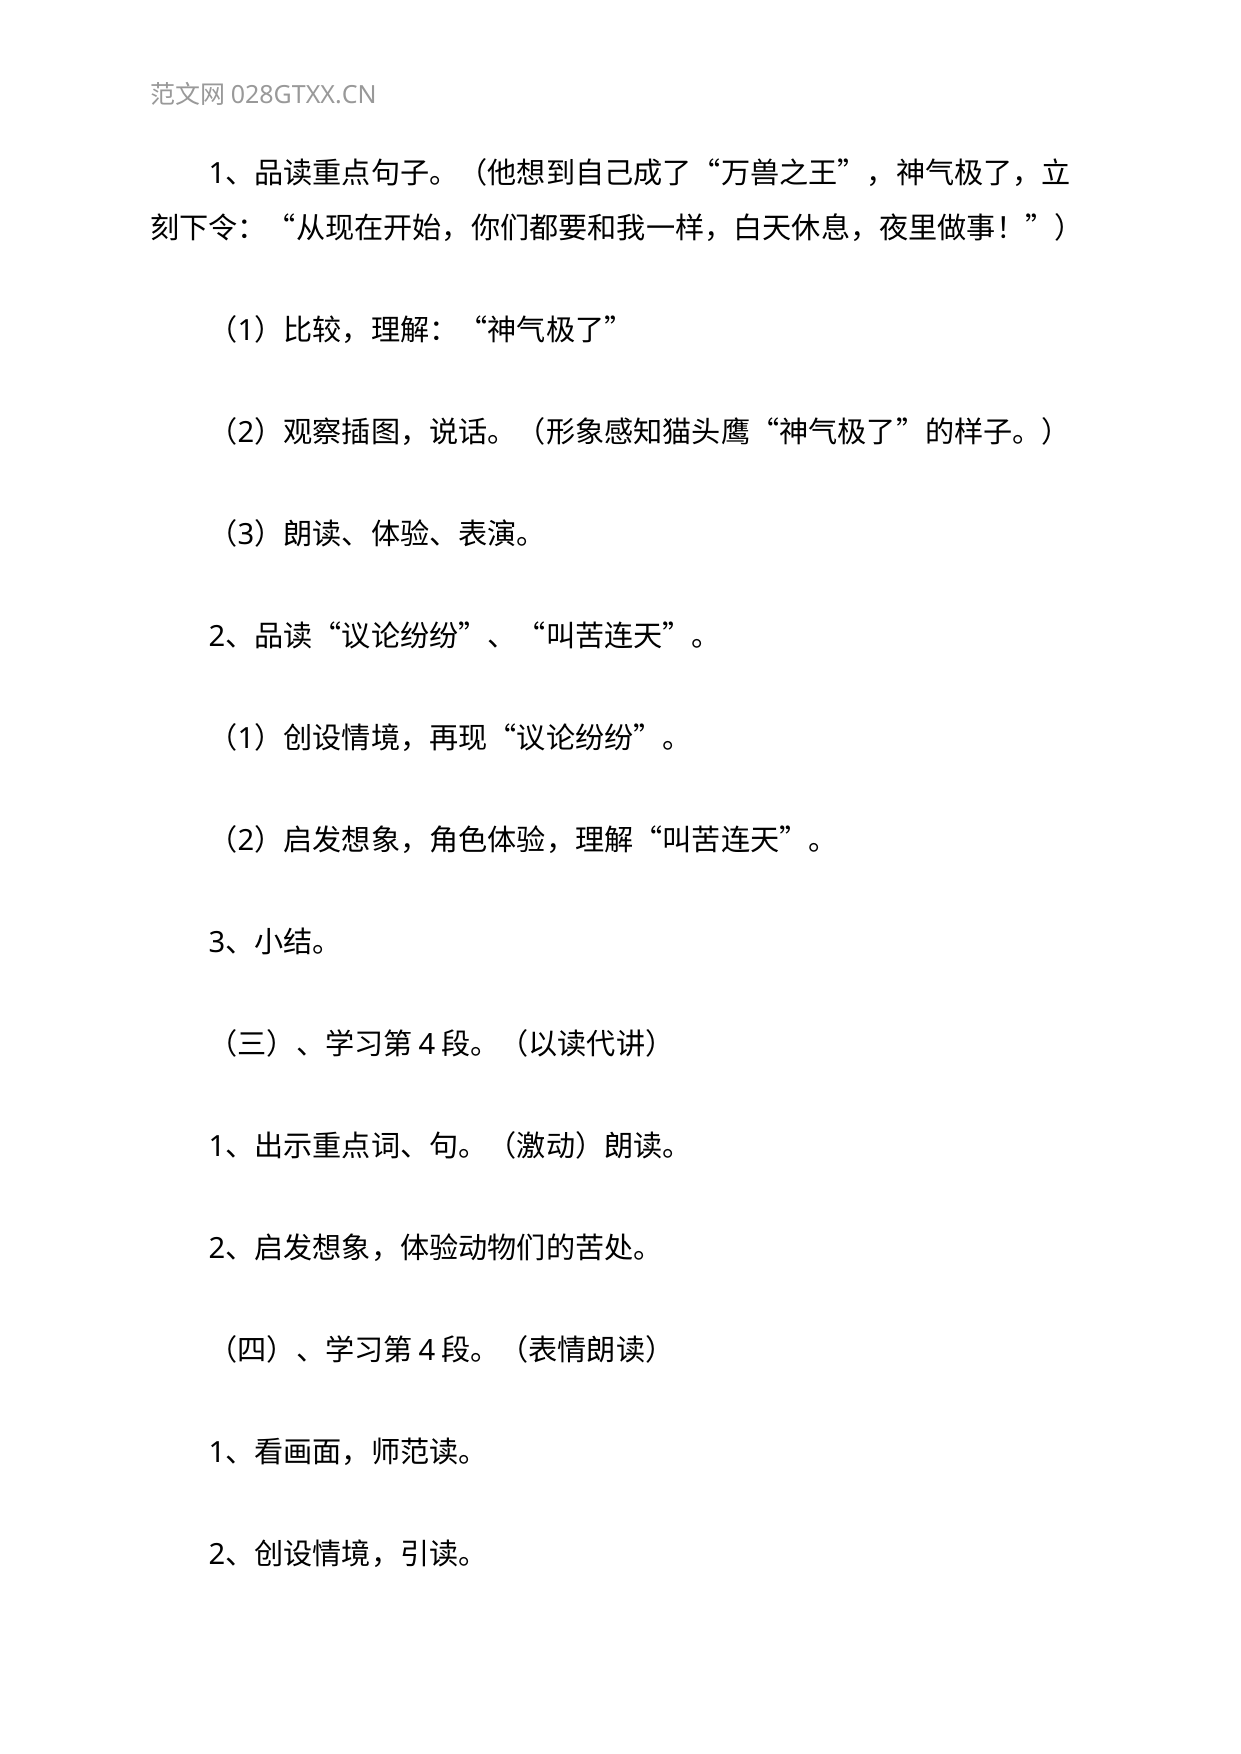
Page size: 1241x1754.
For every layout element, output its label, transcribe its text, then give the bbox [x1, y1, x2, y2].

text （2）观察插图，说话。（形象感知猫头鹰“神气极了”的样子。） [150, 409, 1090, 451]
text （1）比较，理解：“神气极了” [150, 307, 1090, 349]
text 1、看画面，师范读。 [150, 1428, 1090, 1471]
text 1、出示重点词、句。（激动）朗读。 [150, 1123, 1090, 1165]
text （2）启发想象，角色体验，理解“叫苦连天”。 [150, 817, 1090, 859]
text 2、创设情境，引读。 [150, 1531, 1090, 1573]
text （3）朗读、体验、表演。 [150, 511, 1090, 553]
text 2、启发想象，体验动物们的苦处。 [150, 1224, 1090, 1267]
text 2、品读“议论纷纷”、“叫苦连天”。 [150, 613, 1090, 655]
text 3、小结。 [150, 919, 1090, 961]
text （四）、学习第4段。（表情朗读） [150, 1327, 1090, 1369]
text （三）、学习第4段。（以读代讲） [150, 1021, 1090, 1063]
text （1）创设情境，再现“议论纷纷”。 [150, 715, 1090, 757]
text 1、品读重点句子。（他想到自己成了“万兽之王”，神气极了，立刻下令：“从现在开始，你们都要和我一样，白天休息，夜里做事！”） [150, 150, 1090, 247]
